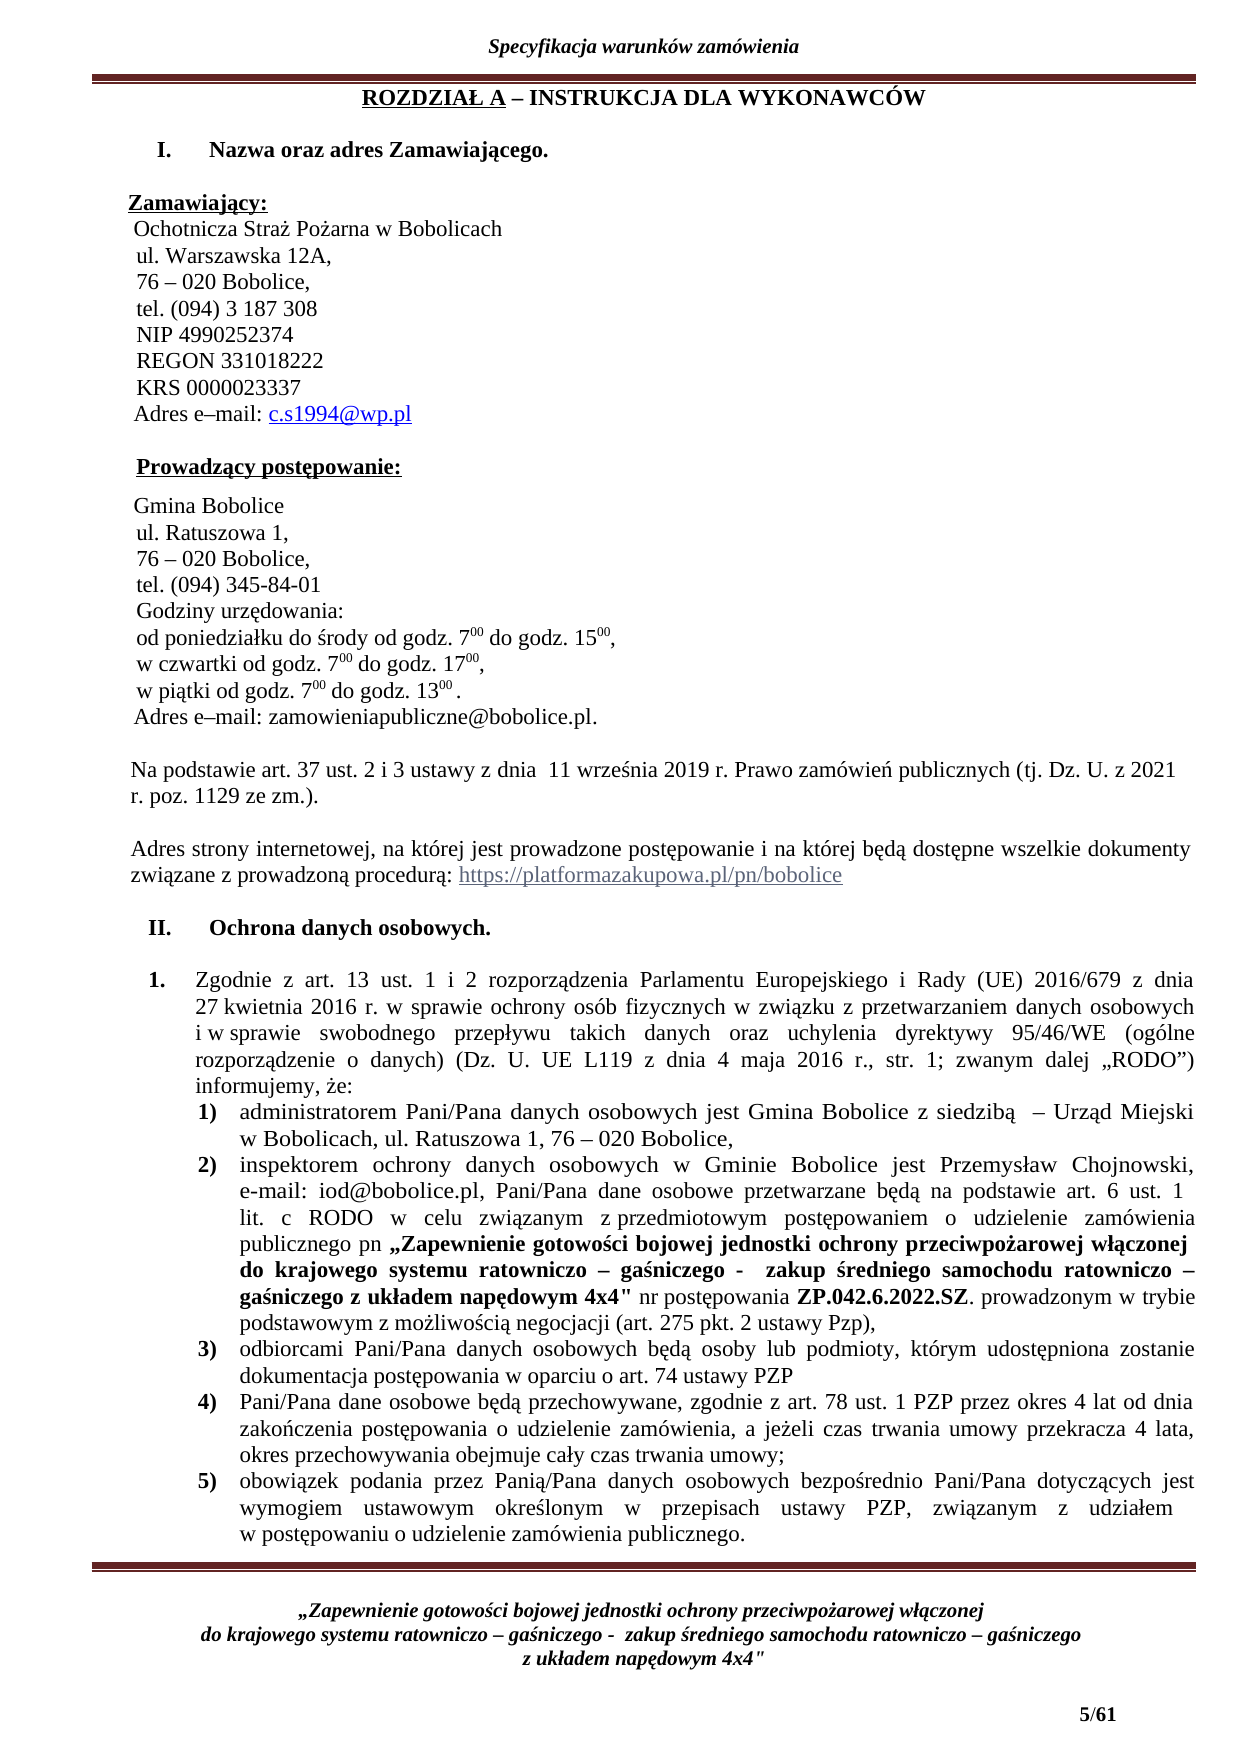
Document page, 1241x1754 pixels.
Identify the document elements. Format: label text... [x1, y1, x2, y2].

text w piątki od godz. 700 do godz. 1300 . [133, 677, 1196, 703]
text Adres e–mail: c.s1994@wp.pl [92, 400, 1193, 426]
text Zamawiający: [92, 189, 1220, 216]
text od poniedziałku do środy od godz. 700 do godz. 1500, [133, 624, 1196, 650]
text 76 – 020 Bobolice, [133, 268, 1196, 294]
text ROZDZIAŁ A – INSTRUKCJA DLA WYKONAWCÓW [92, 84, 1196, 110]
text tel. (094) 345-84-01 [133, 571, 1196, 598]
text Na podstawie art. 37 ust. 2 i 3 ustawy z dnia 11 września 2019 r. Prawo zamówień publicznych (tj. Dz. U. z 2021 r. poz. 1129 ze zm.). [130, 756, 1193, 808]
list administratorem Pani/Pana danych osobowych jest Gmina Bobolice z siedzibą – Urząd Miejski w Bobolicach, ul. Ratuszowa 1, 76 – 020 Bobolice, [198, 1098, 1196, 1151]
text KRS 0000023337 [133, 374, 1196, 400]
list Nazwa oraz adres Zamawiającego. [171, 136, 1220, 163]
text REGON 331018222 [133, 347, 1196, 374]
text w czwartki od godz. 700 do godz. 1700, [133, 650, 1196, 677]
text ul. Ratuszowa 1, [133, 518, 1196, 545]
list obowiązek podania przez Panią/Pana danych osobowych bezpośrednio Pani/Pana dotyczących jest wymogiem ustawowym określonym w przepisach ustawy PZP, związanym z udziałem w postępowaniu o udzielenie zamówienia publicznego. [198, 1467, 1196, 1546]
text Prowadzący postępowanie: [92, 453, 1196, 479]
list Ochrona danych osobowych. [171, 914, 1220, 940]
text Gmina Bobolice [92, 492, 1196, 518]
list inspektorem ochrony danych osobowych w Gminie Bobolice jest Przemysław Chojnowski, e-mail: iod@bobolice.pl, Pani/Pana dane osobowe przetwarzane będą na podstawie art. 6 ust. 1 lit. c RODO w celu związanym z przedmiotowym postępowaniem o udzielenie zamówienia publicznego pn „Zapewnienie gotowości bojowej jednostki ochrony przeciwpożarowej włączonej do krajowego systemu ratowniczo – gaśniczego - zakup średniego samochodu ratowniczo – gaśniczego z układem napędowym 4x4" nr postępowania ZP.042.6.2022.SZ. prowadzonym w trybie podstawowym z możliwością negocjacji (art. 275 pkt. 2 ustawy Pzp), [198, 1151, 1196, 1336]
text 76 – 020 Bobolice, [133, 545, 1196, 571]
list Pani/Pana dane osobowe będą przechowywane, zgodnie z art. 78 ust. 1 PZP przez okres 4 lat od dnia zakończenia postępowania o udzielenie zamówienia, a jeżeli czas trwania umowy przekracza 4 lata, okres przechowywania obejmuje cały czas trwania umowy; [198, 1388, 1196, 1467]
text Godziny urzędowania: [133, 598, 1196, 624]
list odbiorcami Pani/Pana danych osobowych będą osoby lub podmioty, którym udostępniona zostanie dokumentacja postępowania w oparciu o art. 74 ustawy PZP [198, 1336, 1196, 1388]
text tel. (094) 3 187 308 [133, 294, 1196, 321]
text Adres e–mail: zamowieniapubliczne@bobolice.pl. [92, 703, 1193, 729]
text Adres strony internetowej, na której jest prowadzone postępowanie i na której będą dostępne wszelkie dokumenty związane z prowadzoną procedurą: https://platformazakupowa.pl/pn/bobolice [130, 835, 1193, 887]
text Ochotnicza Straż Pożarna w Bobolicach [92, 216, 1196, 242]
text NIP 4990252374 [133, 321, 1196, 347]
text ul. Warszawska 12A, [133, 242, 1196, 268]
list Zgodnie z art. 13 ust. 1 i 2 rozporządzenia Parlamentu Europejskiego i Rady (UE) 2016/679 z dnia 27 kwietnia 2016 r. w sprawie ochrony osób fizycznych w związku z przetwarzaniem danych osobowych i w sprawie swobodnego przepływu takich danych oraz uchylenia dyrektywy 95/46/WE (ogólne rozporządzenie o danych) (Dz. U. UE L119 z dnia 4 maja 2016 r., str. 1; zwanym dalej „RODO”) informujemy, że: [148, 967, 1196, 1098]
